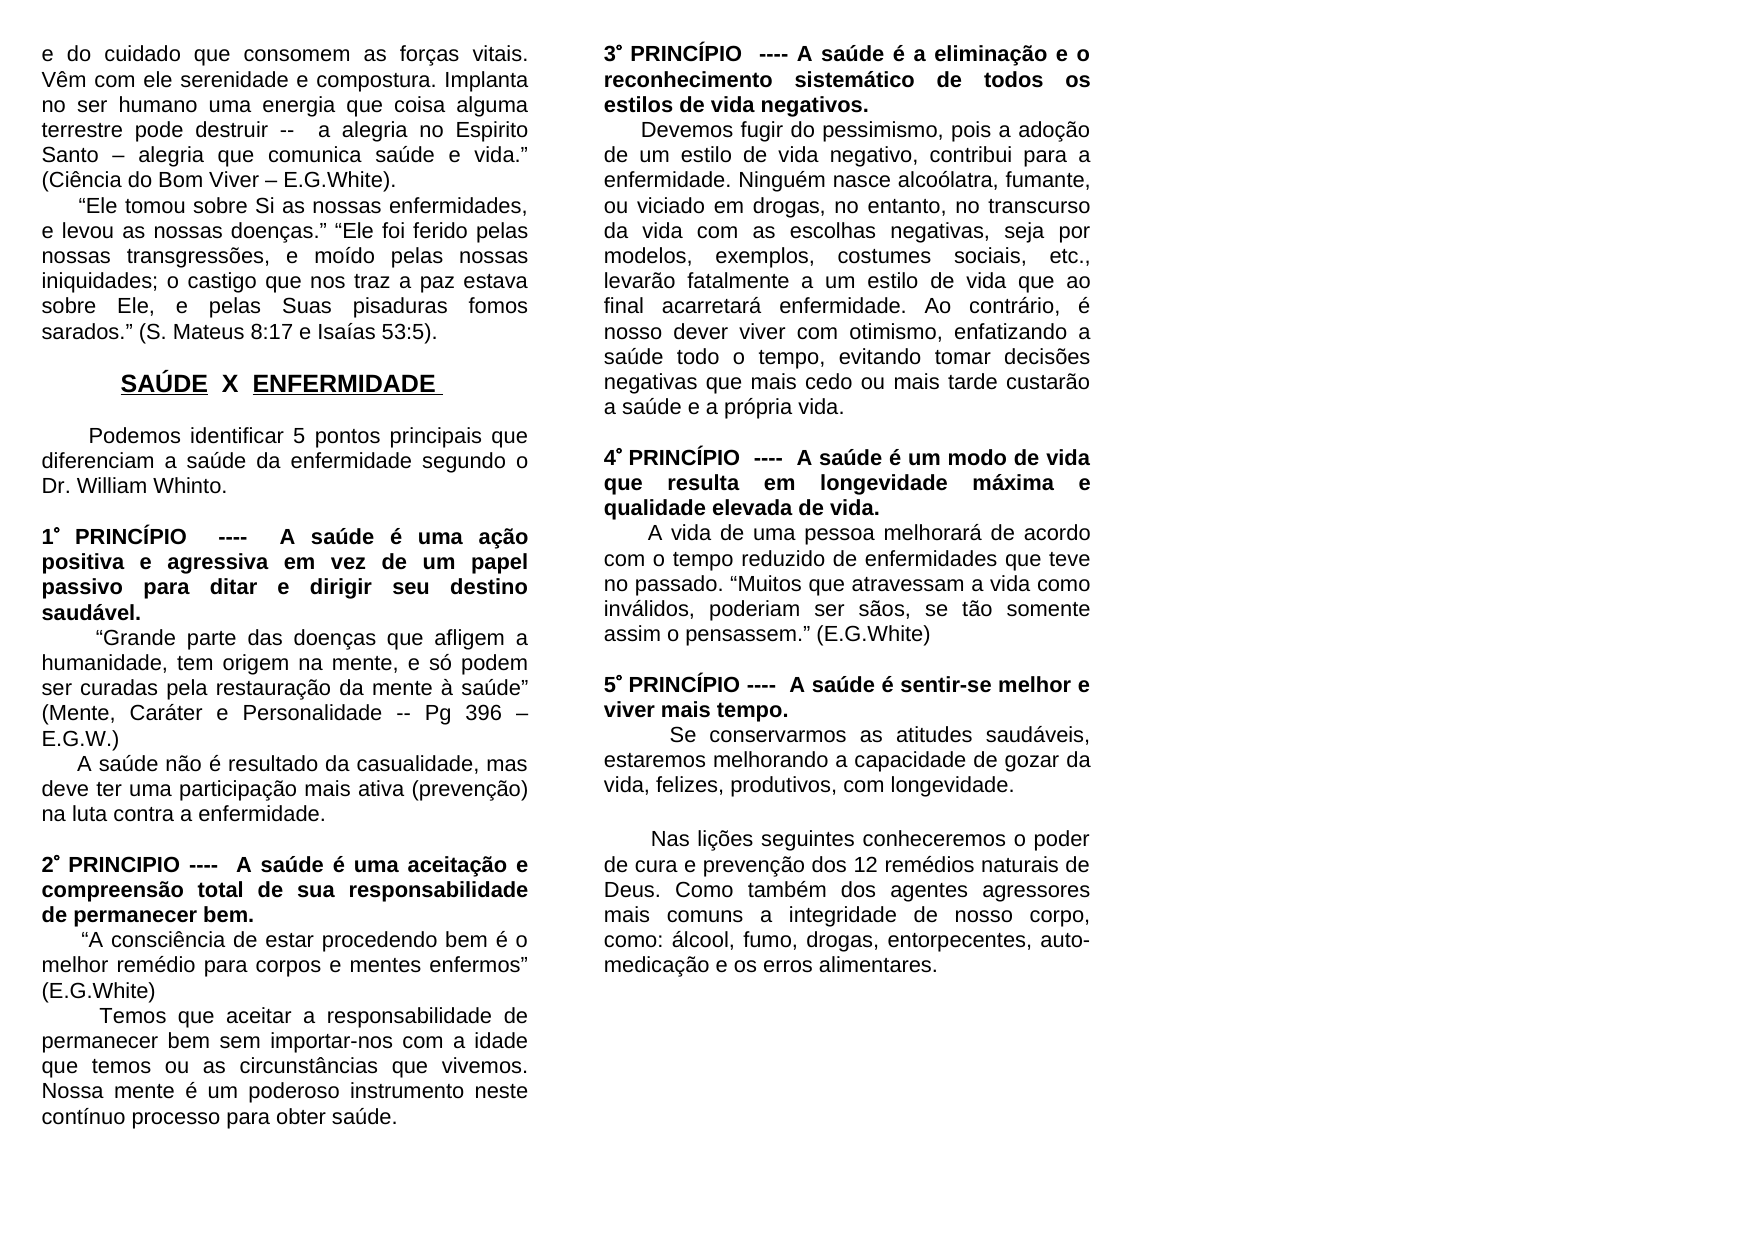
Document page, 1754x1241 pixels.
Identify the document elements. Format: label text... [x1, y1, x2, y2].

text A vida de uma pessoa melhorará de acordo com o tempo reduzido de enfermidades que teve no passado. “Muitos que atravessam a vida como inválidos, poderiam ser sãos, se tão somente assim o pensassem.” (E.G.White) [604, 520, 1091, 646]
text 2 PRINCIPIO ---- A saúde é uma aceitação e compreensão total de sua responsabilidade de permanecer bem. [41, 852, 529, 927]
text “Ele tomou sobre Si as nossas enfermidades, e levou as nossas doenças.” “Ele foi ferido pelas nossas transgressões, e moído pelas nossas iniquidades; o castigo que nos traz a paz estava sobre Ele, e pelas Suas pisaduras fomos sarados.” (S. Mateus 8:17 e Isaías 53:5). [41, 193, 529, 344]
text Nas lições seguintes conheceremos o poder de cura e prevenção dos 12 remédios naturais de Deus. Como também dos agentes agressores mais comuns a integridade de nosso corpo, como: álcool, fumo, drogas, entorpecentes, auto-medicação e os erros alimentares. [604, 826, 1091, 978]
text 3 PRINCÍPIO ---- A saúde é a eliminação e o reconhecimento sistemático de todos os estilos de vida negativos. [604, 41, 1091, 117]
text SAÚDE X ENFERMIDADE [41, 369, 529, 398]
text Temos que aceitar a responsabilidade de permanecer bem sem importar-nos com a idade que temos ou as circunstâncias que vivemos. Nossa mente é um poderoso instrumento neste contínuo processo para obter saúde. [41, 1003, 529, 1129]
text A saúde não é resultado da casualidade, mas deve ter uma participação mais ativa (prevenção) na luta contra a enfermidade. [41, 751, 529, 826]
text Podemos identificar 5 pontos principais que diferenciam a saúde da enfermidade segundo o Dr. William Whinto. [41, 423, 529, 499]
text 1 PRINCÍPIO ---- A saúde é uma ação positiva e agressiva em vez de um papel passivo para ditar e dirigir seu destino saudável. [41, 524, 529, 625]
text “Grande parte das doenças que afligem a humanidade, tem origem na mente, e só podem ser curadas pela restauração da mente à saúde” (Mente, Caráter e Personalidade -- Pg 396 – E.G.W.) [41, 625, 529, 751]
text Devemos fugir do pessimismo, pois a adoção de um estilo de vida negativo, contribui para a enfermidade. Ninguém nasce alcoólatra, fumante, ou viciado em drogas, no entanto, no transcurso da vida com as escolhas negativas, seja por modelos, exemplos, costumes sociais, etc., levarão fatalmente a um estilo de vida que ao final acarretará enfermidade. Ao contrário, é nosso dever viver com otimismo, enfatizando a saúde todo o tempo, evitando tomar decisões negativas que mais cedo ou mais tarde custarão a saúde e a própria vida. [604, 117, 1091, 419]
text “A consciência de estar procedendo bem é o melhor remédio para corpos e mentes enfermos” (E.G.White) [41, 927, 529, 1003]
text Se conservarmos as atitudes saudáveis, estaremos melhorando a capacidade de gozar da vida, felizes, produtivos, com longevidade. [604, 722, 1091, 798]
text 4 PRINCÍPIO ---- A saúde é um modo de vida que resulta em longevidade máxima e qualidade elevada de vida. [604, 445, 1091, 520]
text 5 PRINCÍPIO ---- A saúde é sentir-se melhor e viver mais tempo. [604, 672, 1091, 722]
